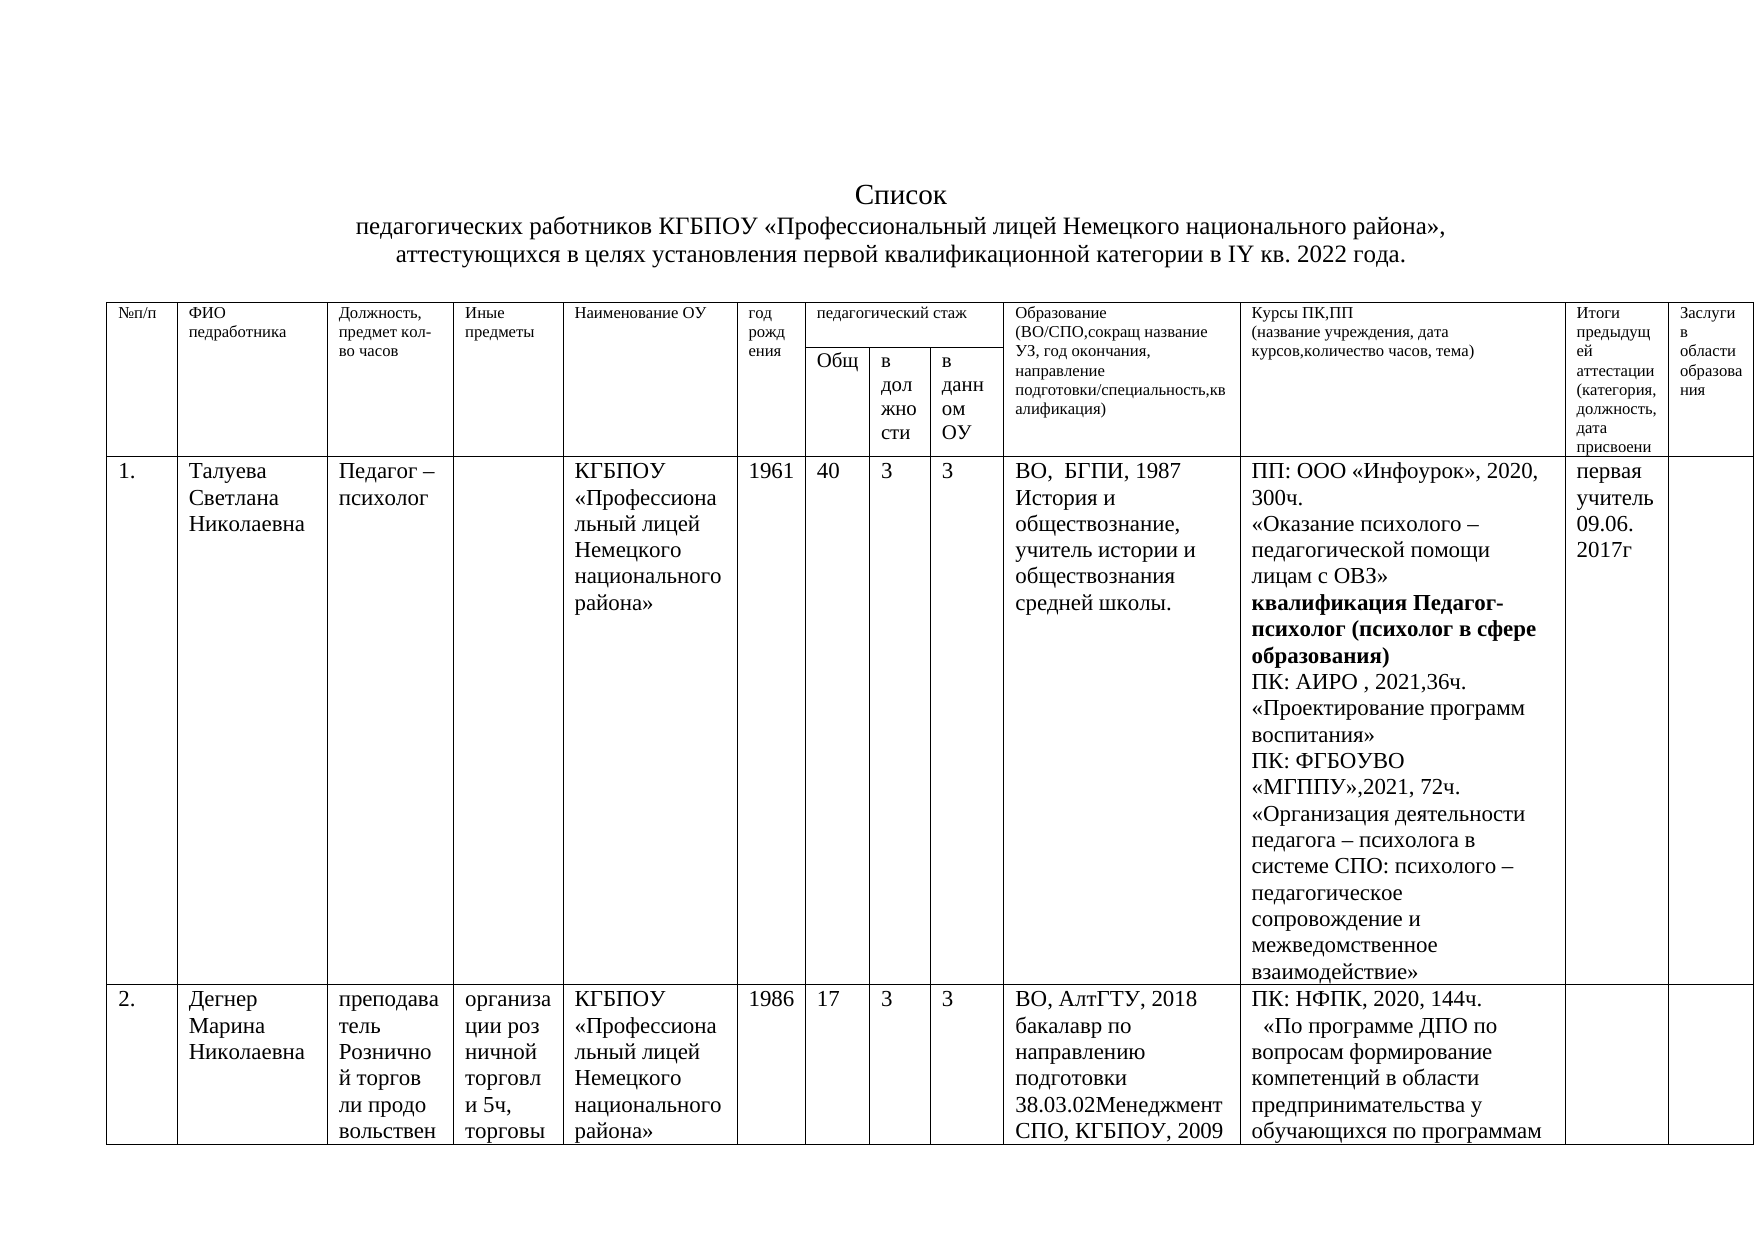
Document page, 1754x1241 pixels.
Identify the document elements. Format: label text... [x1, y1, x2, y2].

table_cell ВО, БГПИ, 1987 История и обществознание, учитель истории и обществознания средней школы. [1004, 457, 1240, 984]
table_cell 1986 [738, 985, 805, 1143]
table_cell 3 [931, 457, 1003, 984]
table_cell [178, 985, 327, 1143]
table_cell 1. [107, 457, 177, 984]
table_header Заслуги в области образования [1669, 303, 1753, 456]
table_cell Общ [806, 348, 869, 456]
table_cell в данном ОУ [931, 348, 1003, 456]
table_cell 17 [806, 985, 869, 1143]
text аттестующихся в целях установления первой квалификационной категории в IY кв. 2022 года. [118, 239, 1683, 268]
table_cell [454, 985, 563, 1143]
table_header Итоги предыдущей аттестации(категория, должность,дата присвоени [1566, 303, 1668, 456]
table_cell 1961 [738, 457, 805, 984]
table_cell [1669, 457, 1753, 984]
table_cell Педагог –психолог [328, 457, 453, 984]
table_cell [454, 457, 563, 984]
table_cell в должности [870, 348, 930, 456]
table_header №п/п [107, 303, 177, 456]
table_header ФИО педработника [178, 303, 327, 456]
table_cell ПП: ООО «Инфоурок», 2020, 300ч. «Оказание психолого – педагогической помощи лицам с ОВЗ» квалификация Педагог-психолог (психолог в сфере образования) ПК: АИРО , 2021,36ч. «Проектирование программ воспитания» ПК: ФГБОУВО «МГППУ»,2021, 72ч. «Организация деятельности педагога – психолога в системе СПО: психолого – педагогическое сопровождение и межведомственное взаимодействие» [1241, 457, 1565, 984]
text Список [118, 177, 1683, 211]
table_header Должность, предмет кол-во часов [328, 303, 453, 456]
table_cell КГБПОУ «Профессиональный лицей Немецкого национального района» [564, 457, 737, 984]
table_cell 3 [870, 457, 930, 984]
table_header педагогический стаж [806, 303, 1003, 347]
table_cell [1241, 985, 1565, 1143]
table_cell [328, 985, 453, 1143]
table_cell 2. [107, 985, 177, 1143]
table_header Наименование ОУ [564, 303, 737, 456]
table_cell первая учитель 09.06. 2017г [1566, 457, 1668, 984]
table_cell [1669, 985, 1753, 1143]
table_cell 40 [806, 457, 869, 984]
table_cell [1004, 985, 1240, 1143]
table_header год рожд ения [738, 303, 805, 456]
table_cell Талуева Светлана Николаевна [178, 457, 327, 984]
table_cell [564, 985, 737, 1143]
table_cell 3 [931, 985, 1003, 1143]
table_cell 3 [870, 985, 930, 1143]
table_header Иные предметы [454, 303, 563, 456]
text педагогических работников КГБПОУ «Профессиональный лицей Немецкого национального района», [118, 211, 1683, 239]
table_cell [1566, 985, 1668, 1143]
table_header Курсы ПК,ПП (название учреждения, дата курсов,количество часов, тема) [1241, 303, 1565, 456]
table_header Образование (ВО/СПО,сокращ название УЗ, год окончания, направление подготовки/специальность,квалификация) [1004, 303, 1240, 456]
